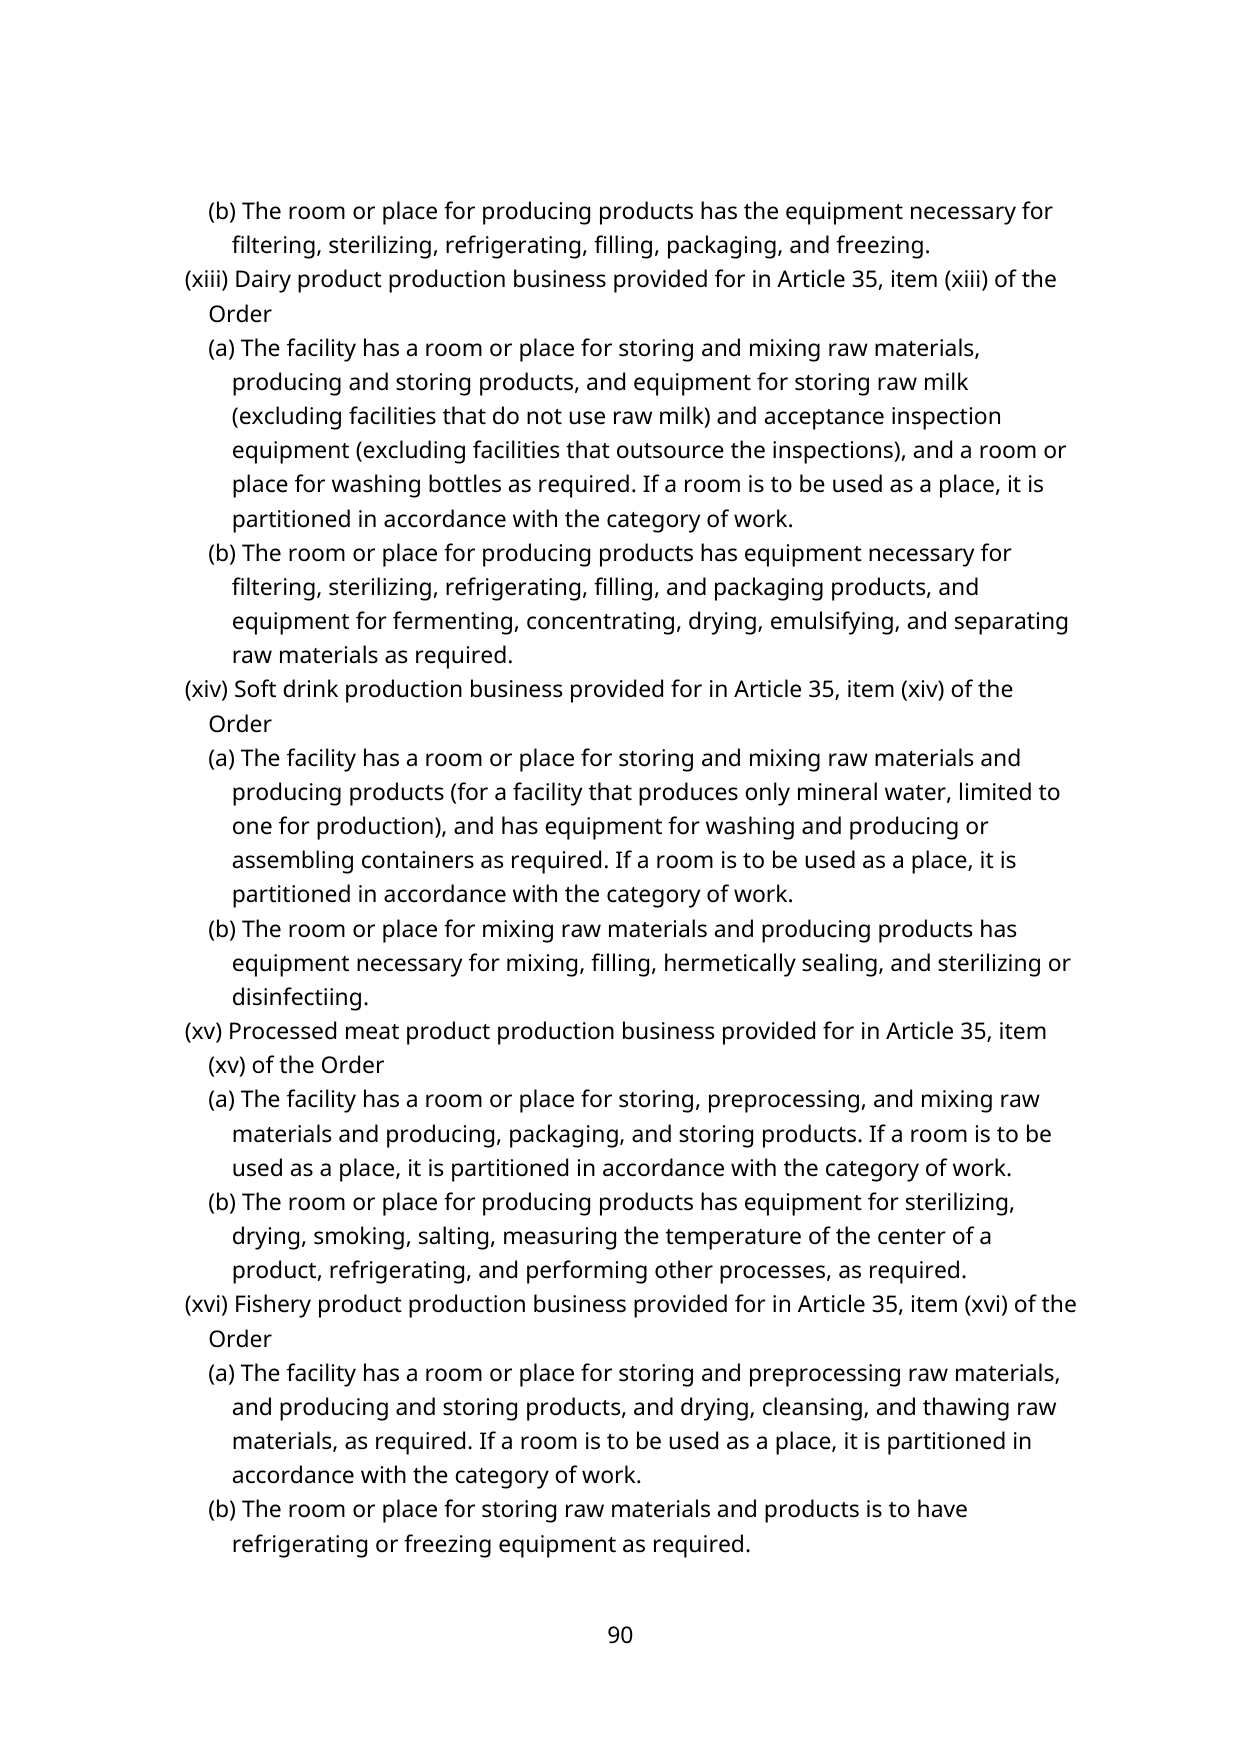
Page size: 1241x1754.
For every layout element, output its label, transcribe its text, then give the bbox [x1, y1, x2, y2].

text (a) The facility has a room or place for storing and mixing raw materials, producing and storing products, and equipment for storing raw milk (excluding facilities that do not use raw milk) and acceptance inspection equipment (excluding facilities that outsource the inspections), and a room or place for washing bottles as required. If a room is to be used as a place, it is partitioned in accordance with the category of work. [207, 330, 1079, 535]
text (a) The facility has a room or place for storing and preprocessing raw materials, and producing and storing products, and drying, cleansing, and thawing raw materials, as required. If a room is to be used as a place, it is partitioned in accordance with the category of work. [207, 1355, 1079, 1492]
text (b) The room or place for producing products has equipment necessary for filtering, sterilizing, refrigerating, filling, and packaging products, and equipment for fermenting, concentrating, drying, emulsifying, and separating raw materials as required. [207, 535, 1079, 672]
text (b) The room or place for producing products has equipment for sterilizing, drying, smoking, salting, measuring the temperature of the center of a product, refrigerating, and performing other processes, as required. [207, 1184, 1079, 1287]
text (xvi) Fishery product production business provided for in Article 35, item (xvi) of the Order [184, 1287, 1079, 1355]
text (xv) Processed meat product production business provided for in Article 35, item (xv) of the Order [184, 1014, 1079, 1082]
text (b) The room or place for producing products has the equipment necessary for filtering, sterilizing, refrigerating, filling, packaging, and freezing. [207, 194, 1079, 262]
text (xiii) Dairy product production business provided for in Article 35, item (xiii) of the Order [184, 262, 1079, 330]
text (a) The facility has a room or place for storing, preprocessing, and mixing raw materials and producing, packaging, and storing products. If a room is to be used as a place, it is partitioned in accordance with the category of work. [207, 1082, 1079, 1184]
text (b) The room or place for storing raw materials and products is to have refrigerating or freezing equipment as required. [207, 1492, 1079, 1560]
text (a) The facility has a room or place for storing and mixing raw materials and producing products (for a facility that produces only mineral water, limited to one for production), and has equipment for washing and producing or assembling containers as required. If a room is to be used as a place, it is partitioned in accordance with the category of work. [207, 740, 1079, 911]
text (xiv) Soft drink production business provided for in Article 35, item (xiv) of the Order [184, 672, 1079, 740]
text (b) The room or place for mixing raw materials and producing products has equipment necessary for mixing, filling, hermetically sealing, and sterilizing or disinfectiing. [207, 911, 1079, 1014]
